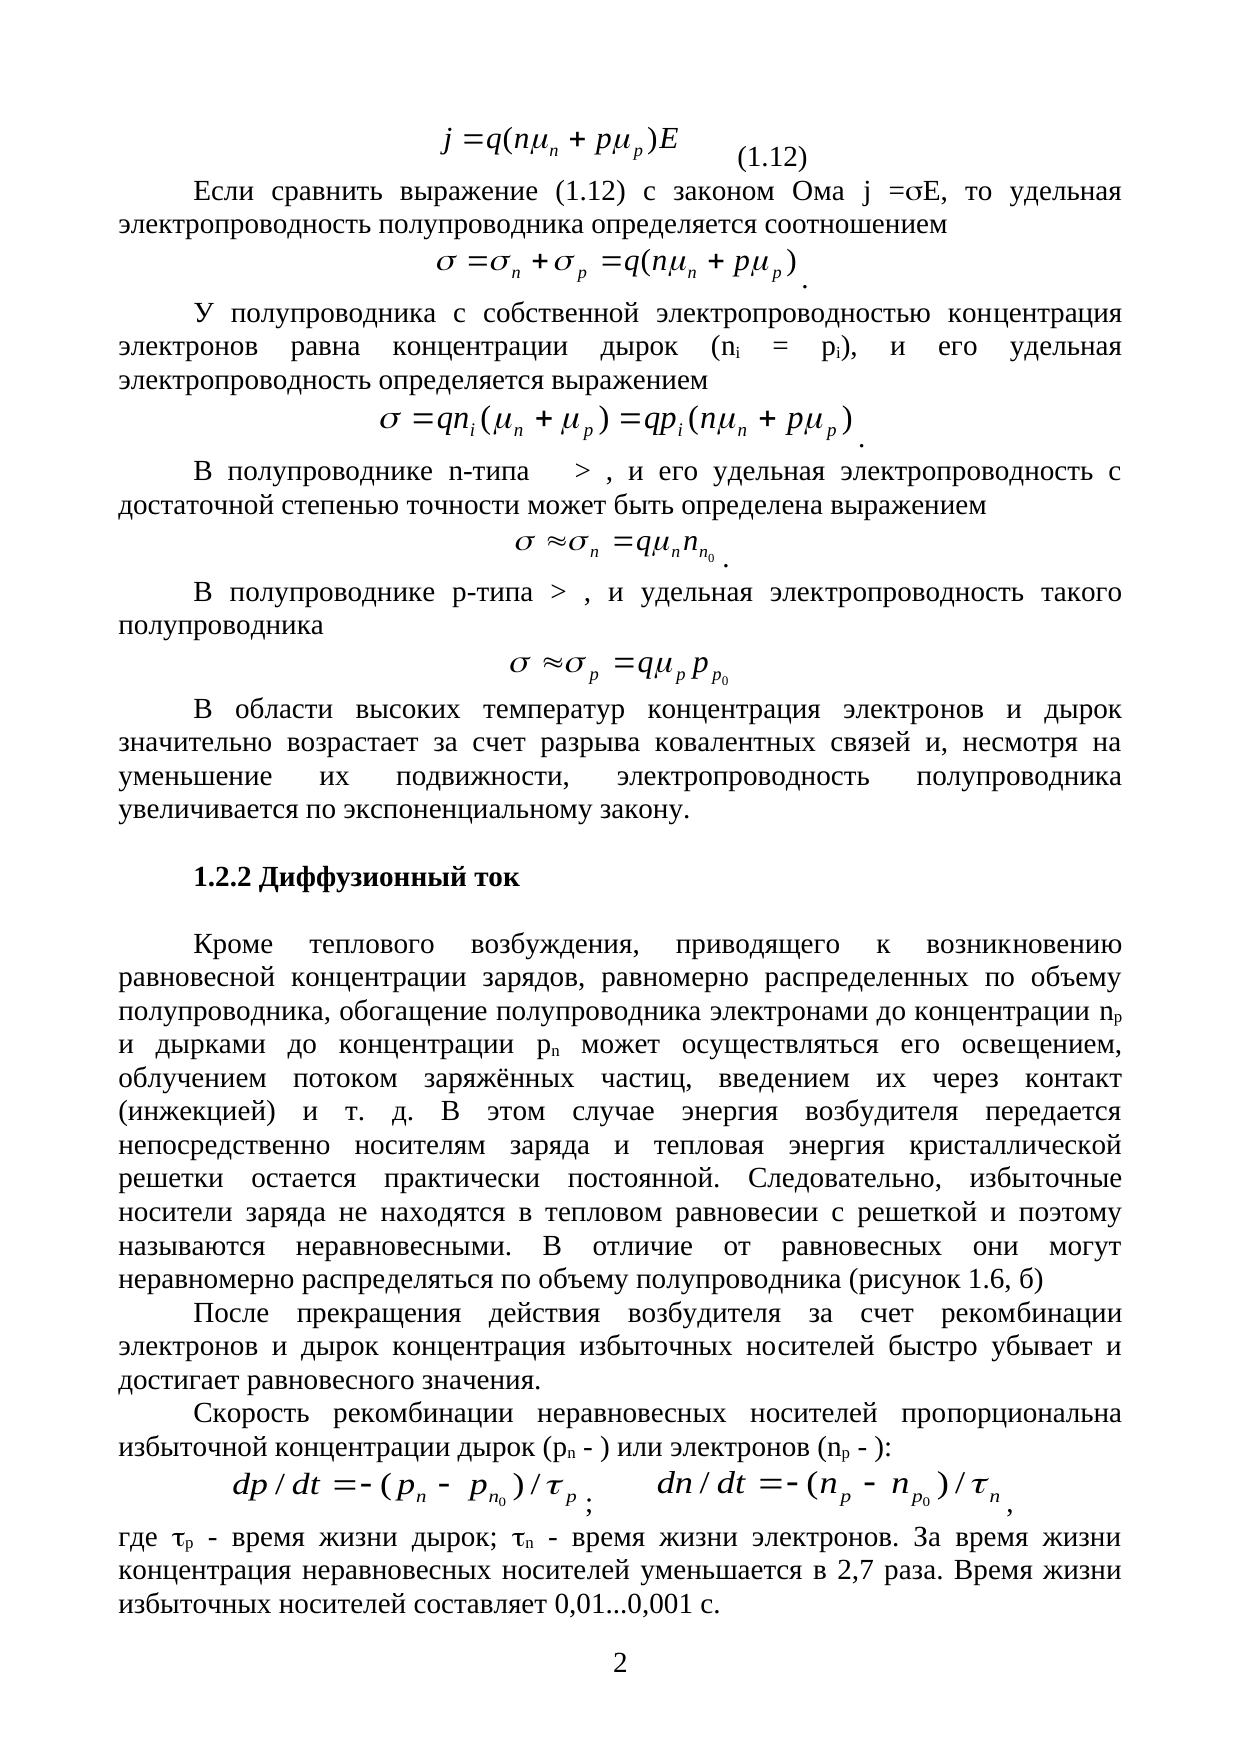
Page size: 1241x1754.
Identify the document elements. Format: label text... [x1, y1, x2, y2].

text Кроме теплового возбуждения, приводящего к возникновению равновесной концентрации зарядов, равномерно распределенных по объему полупроводника, обогащение полупроводника электронами до концентрации np и дырками до концентрации pn может осуществляться его освещением, облучением потоком заряжённых частиц, введением их через контакт (инжекцией) и т. д. В этом случае энергия возбудителя передается непосредственно носителям заряда и тепловая энергия кристаллической решетки остается практически постоянной. Следовательно, избыточные носители заряда не находятся в тепловом равновесии с решеткой и поэтому называются неравновесными. В отличие от равновесных они могут неравномерно распределяться по объему полупроводника (рисунок 1.6, б) [118, 926, 1122, 1295]
text где p - время жизни дырок; n - время жизни электронов. За время жизни концентрация неравновесных носителей уменьшается в 2,7 раза. Время жизни избыточных носителей составляет 0,01...0,001 с. [118, 1519, 1122, 1619]
text В полупроводнике р-типа > , и удельная электропроводность такого полупроводника [118, 574, 1122, 641]
text (1.12) [118, 118, 1122, 173]
text 1.2.2 Диффузионный ток [193, 859, 1122, 892]
text В области высоких температур концентрация электронов и дырок значительно возрастает за счет разрыва ковалентных связей и, несмотря на уменьшение их подвижности, электропроводность полупроводника увеличивается по экспоненциальному закону. [118, 691, 1122, 825]
text После прекращения действия возбудителя за счет рекомбинации электронов и дырок концентрация избыточных носителей быстро убывает и достигает равновесного значения. [118, 1295, 1122, 1395]
text Если сравнить выражение (1.12) с законом Ома j =Е, то удельная электропроводность полупроводника определяется соотношением [118, 173, 1122, 240]
text У полупроводника с собственной электропроводностью концентрация электронов равна концентрации дырок (ni = pi), и его удельная электропроводность определяется выражением [118, 295, 1122, 396]
text В полупроводнике n-типа > , и его удельная электропроводность с достаточной степенью точности может быть определена выражением [118, 453, 1122, 521]
text Скорость рекомбинации неравновесных носителей пропорциональна избыточной концентрации дырок (pn - ) или электронов (np - ): [118, 1395, 1122, 1462]
text ; , [118, 1462, 1122, 1519]
text . [118, 396, 1122, 453]
text . [118, 240, 1122, 295]
text . [118, 521, 1122, 574]
